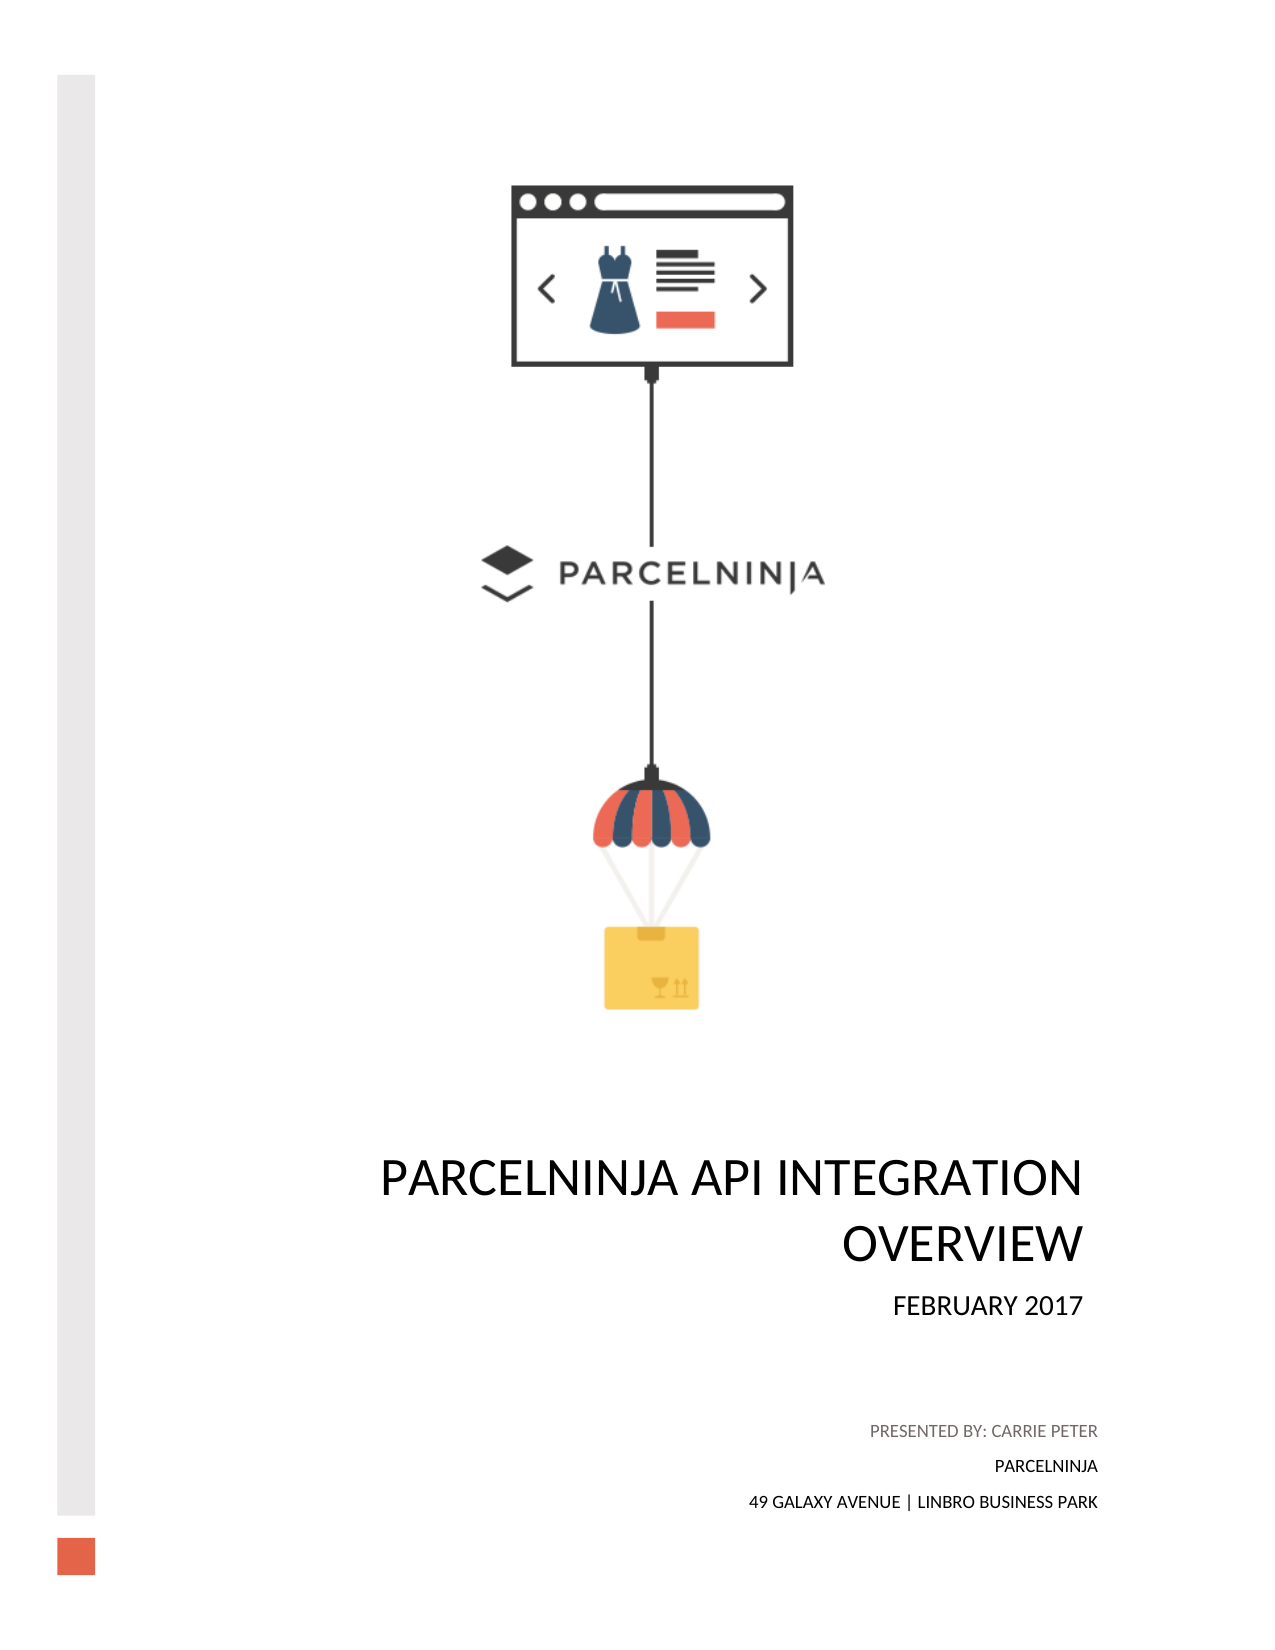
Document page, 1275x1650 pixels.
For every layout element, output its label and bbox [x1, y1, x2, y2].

picture [477, 183, 829, 1011]
